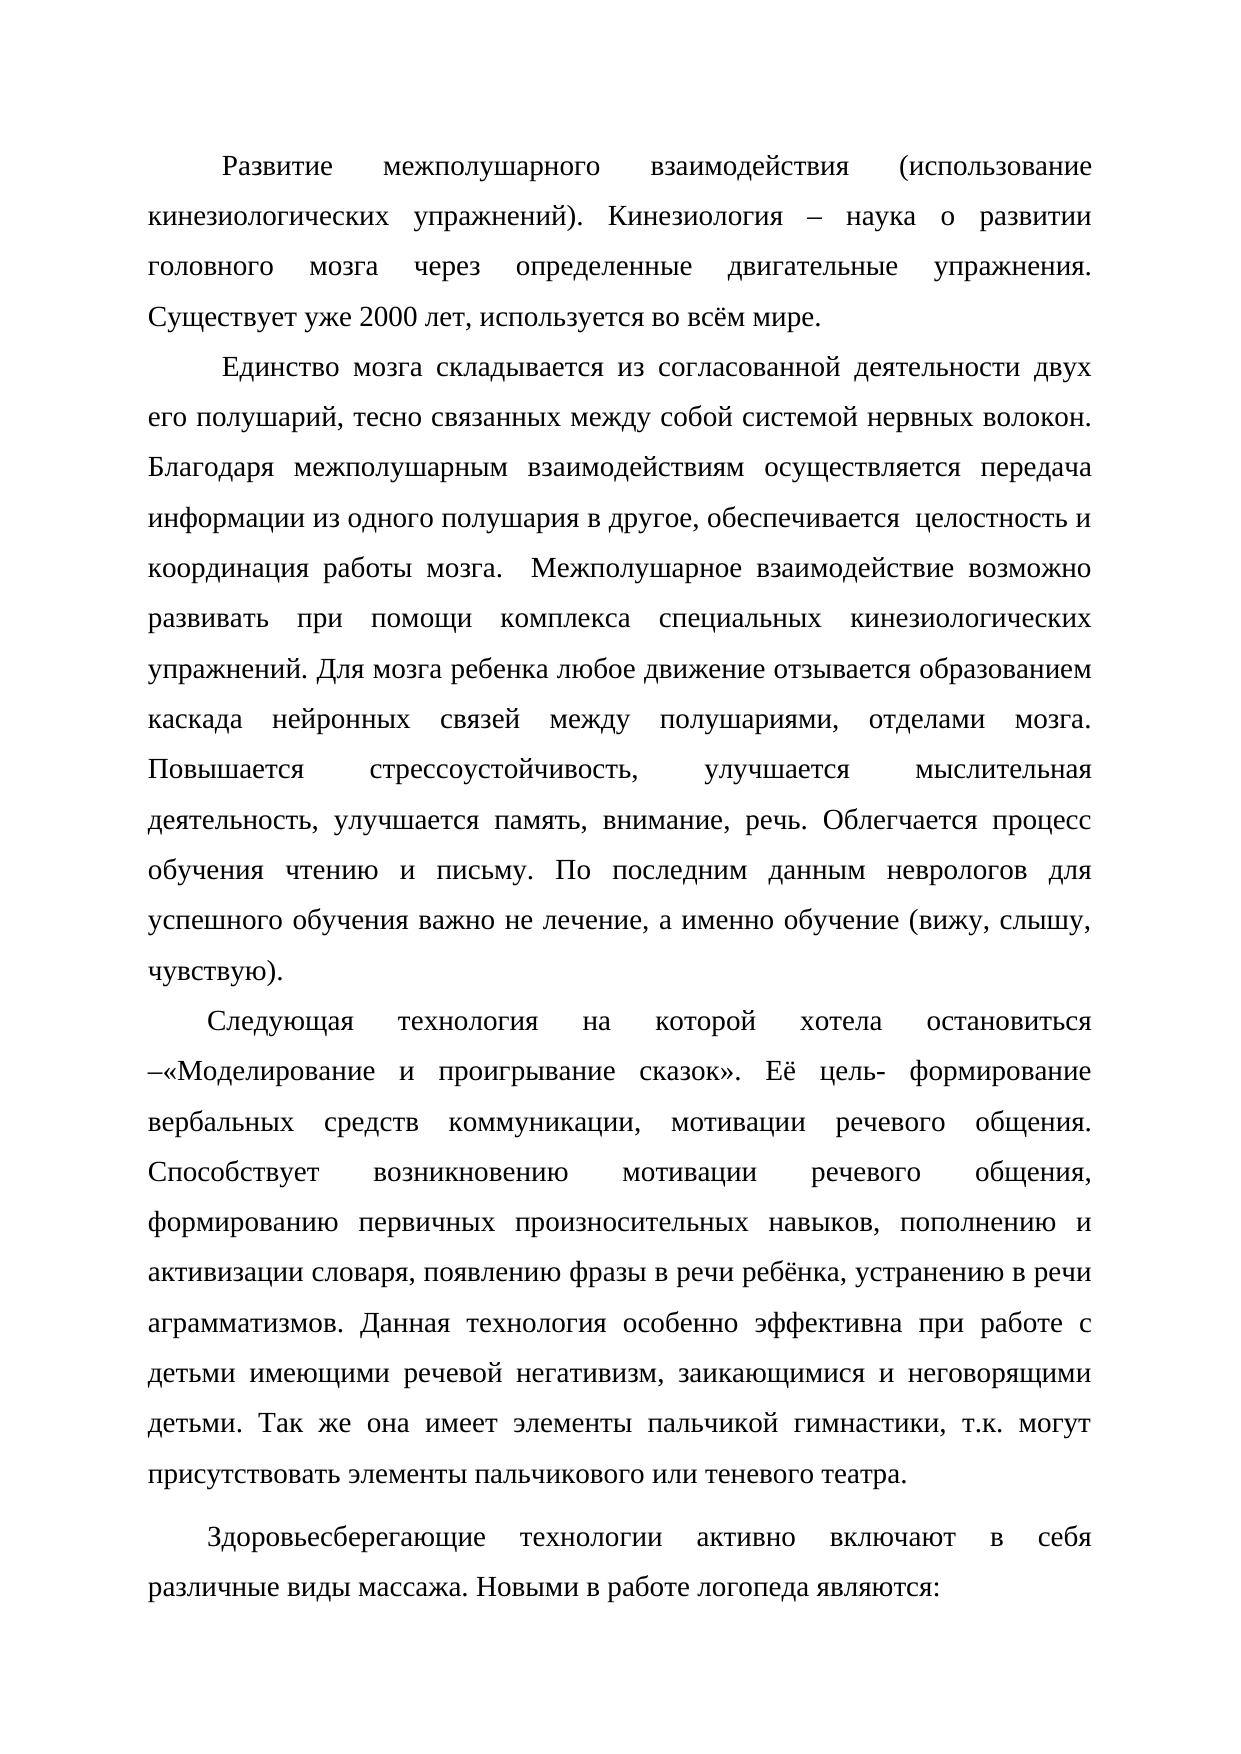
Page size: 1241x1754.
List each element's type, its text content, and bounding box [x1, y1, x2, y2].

text Здоровьесберегающие технологии активно включают в себя различные виды массажа. Новыми в работе логопеда являются: [148, 1519, 1092, 1602]
text Единство мозга складывается из согласованной деятельности двух его полушарий, тесно связанных между собой системой нервных волокон. Благодаря межполушарным взаимодействиям осуществляется передача информации из одного полушария в другое, обеспечивается целостность и координация работы мозга. Межполушарное взаимодействие возможно развивать при помощи комплекса специальных кинезиологических упражнений. Для мозга ребенка любое движение отзывается образованием каскада нейронных связей между полушариями, отделами мозга. Повышается стрессоустойчивость, улучшается мыслительная деятельность, улучшается память, внимание, речь. Облегчается процесс обучения чтению и письму. По последним данным неврологов для успешного обучения важно не лечение, а именно обучение (вижу, слышу, чувствую). [148, 349, 1092, 986]
text Развитие межполушарного взаимодействия (использование кинезиологических упражнений). Кинезиология – наука о развитии головного мозга через определенные двигательные упражнения. Существует уже 2000 лет, используется во всём мире. [148, 148, 1092, 332]
text Следующая технология на которой хотела остановиться –«Моделирование и проигрывание сказок». Её цель- формирование вербальных средств коммуникации, мотивации речевого общения. Способствует возникновению мотивации речевого общения, формированию первичных произносительных навыков, пополнению и активизации словаря, появлению фразы в речи ребёнка, устранению в речи аграмматизмов. Данная технология особенно эффективна при работе с детьми имеющими речевой негативизм, заикающимися и неговорящими детьми. Так же она имеет элементы пальчикой гимнастики, т.к. могут присутствовать элементы пальчикового или теневого театра. [148, 1003, 1092, 1489]
